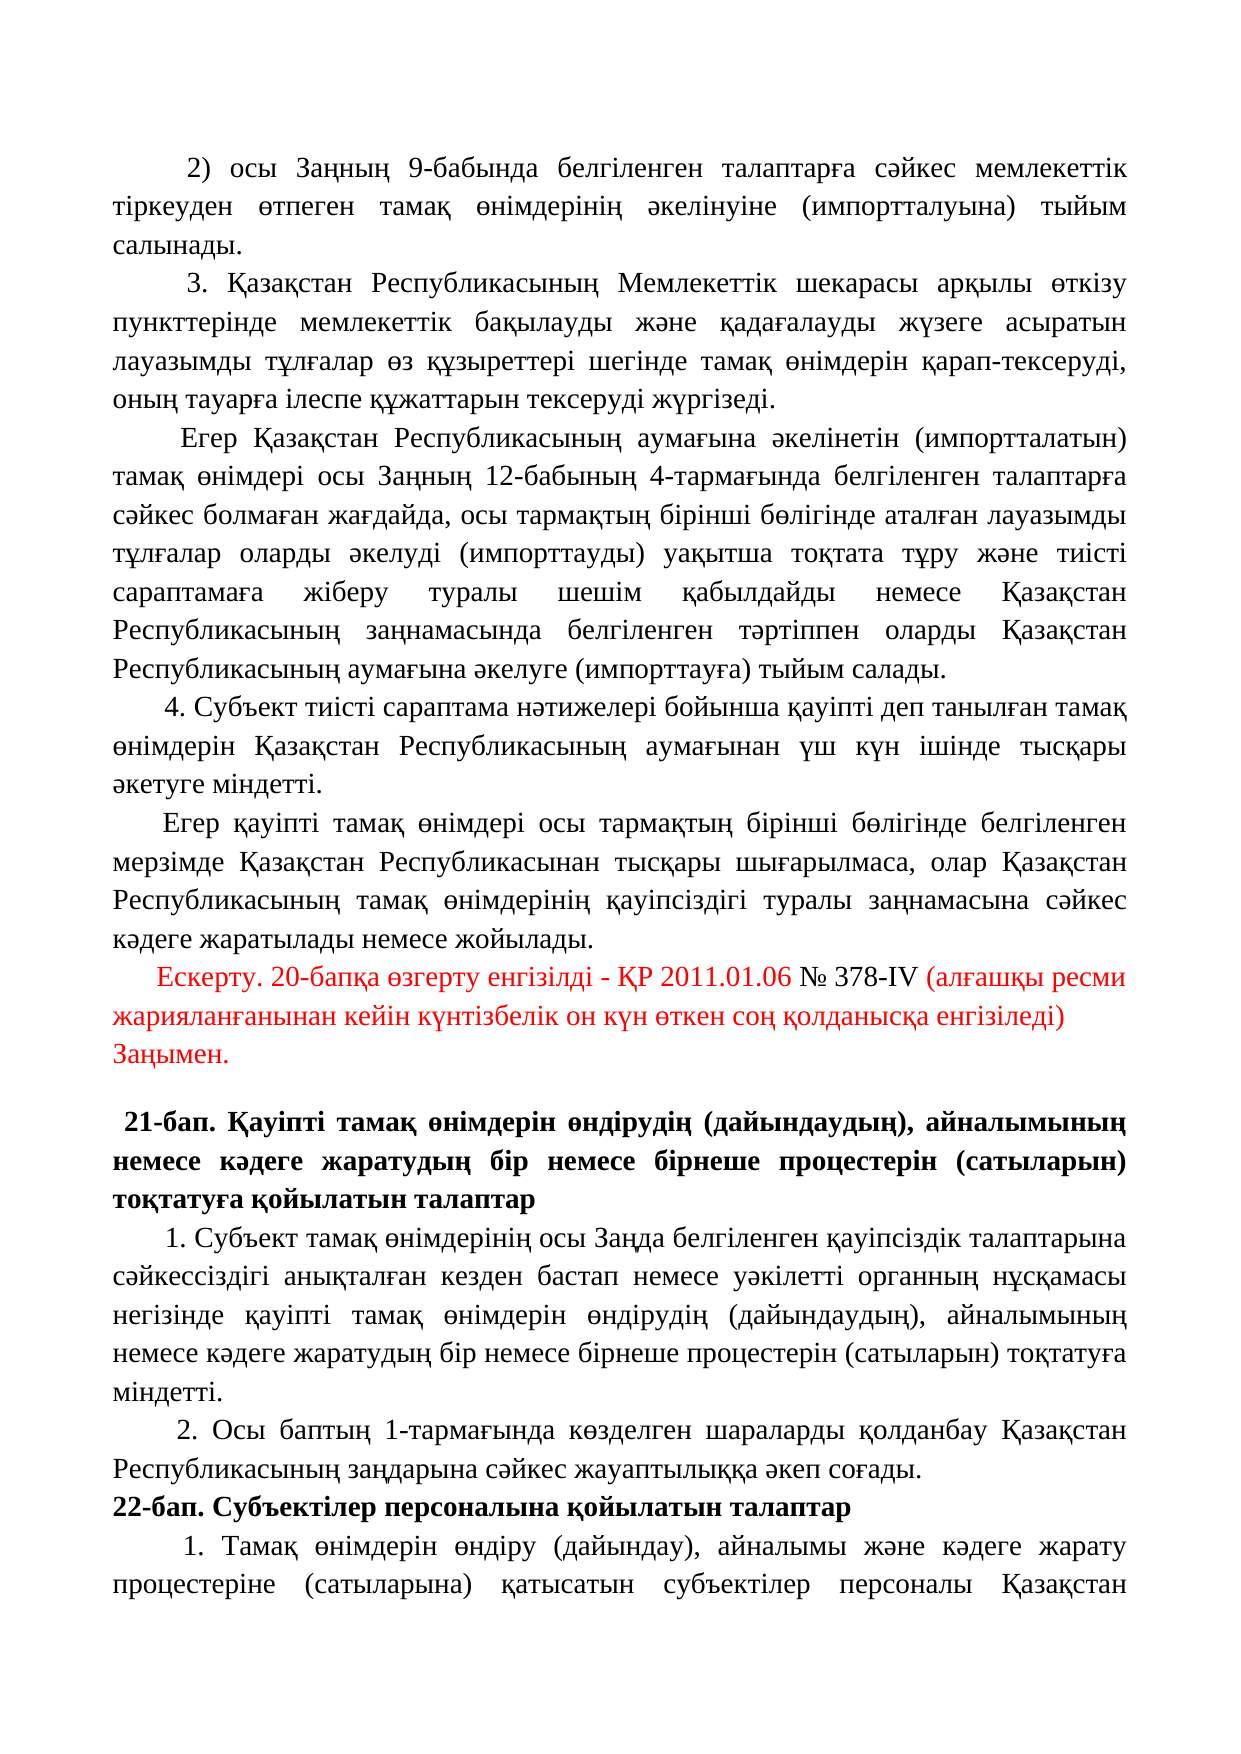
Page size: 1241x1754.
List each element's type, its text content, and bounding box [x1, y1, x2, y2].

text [112, 1528, 1128, 1600]
text Егер қауіпті тамақ өнімдері осы тармақтың бірінші бөлігінде белгіленген мерзімде Қазақстан Республикасынан тысқары шығарылмаса, олар Қазақстан Республикасының тамақ өнімдерінің қауіпсіздігі туралы заңнамасына сәйкес кәдеге жаратылады немесе жойылады. [112, 805, 1128, 954]
text 4. Субъект тиісті сараптама нәтижелері бойынша қауіпті деп танылған тамақ өнімдерін Қазақстан Республикасының аумағынан үш күн ішінде тысқары әкетуге міндетті. [112, 689, 1128, 800]
text 21-бап. Қауіпті тамақ өнімдерін өндірудің (дайындаудың), айналымының немесе кәдеге жаратудың бір немесе бірнеше процестерін (сатыларын) тоқтатуға қойылатын талаптар [112, 1104, 1128, 1215]
text 3. Қазақстан Республикасының Мемлекеттік шекарасы арқылы өткізу пункттерінде мемлекеттік бақылауды және қадағалауды жүзеге асыратын лауазымды тұлғалар өз құзыреттері шегінде тамақ өнімдерін қарап-тексеруді, оның тауарға ілеспе құжаттарын тексеруді жүргізеді. [112, 266, 1128, 415]
text 22-бап. Субъектілер персоналына қойылатын талаптар [112, 1489, 1128, 1523]
text 1. Субъект тамақ өнімдерінің осы Заңда белгіленген қауіпсіздік талаптарына сәйкессіздігі анықталған кезден бастап немесе уәкілетті органның нұсқамасы негізінде қауіпті тамақ өнімдерін өндірудің (дайындаудың), айналымының немесе кәдеге жаратудың бір немесе бірнеше процестерін (сатыларын) тоқтатуға міндетті. [112, 1220, 1128, 1407]
text Ескерту. 20-бапқа өзгерту енгізілді - ҚР 2011.01.06 № 378-IV (алғашқы ресми жарияланғанынан кейін күнтізбелік он күн өткен соң қолданысқа енгізіледі) Заңымен. [112, 959, 1128, 1100]
text 2) осы Заңның 9-бабында белгіленген талаптарға сәйкес мемлекеттік тіркеуден өтпеген тамақ өнімдерінің әкелінуіне (импортталуына) тыйым салынады. [112, 150, 1128, 261]
text Егер Қазақстан Республикасының аумағына әкелінетін (импортталатын) тамақ өнімдері осы Заңның 12-бабының 4-тармағында белгіленген талаптарға сәйкес болмаған жағдайда, осы тармақтың бірінші бөлігінде аталған лауазымды тұлғалар оларды әкелуді (импорттауды) уақытша тоқтата тұру және тиісті сараптамаға жіберу туралы шешім қабылдайды немесе Қазақстан Республикасының заңнамасында белгіленген тәртіппен оларды Қазақстан Республикасының аумағына әкелуге (импорттауға) тыйым салады. [112, 420, 1128, 684]
text 2. Осы баптың 1-тармағында көзделген шараларды қолданбау Қазақстан Республикасының заңдарына сәйкес жауаптылыққа әкеп соғады. [112, 1412, 1128, 1484]
